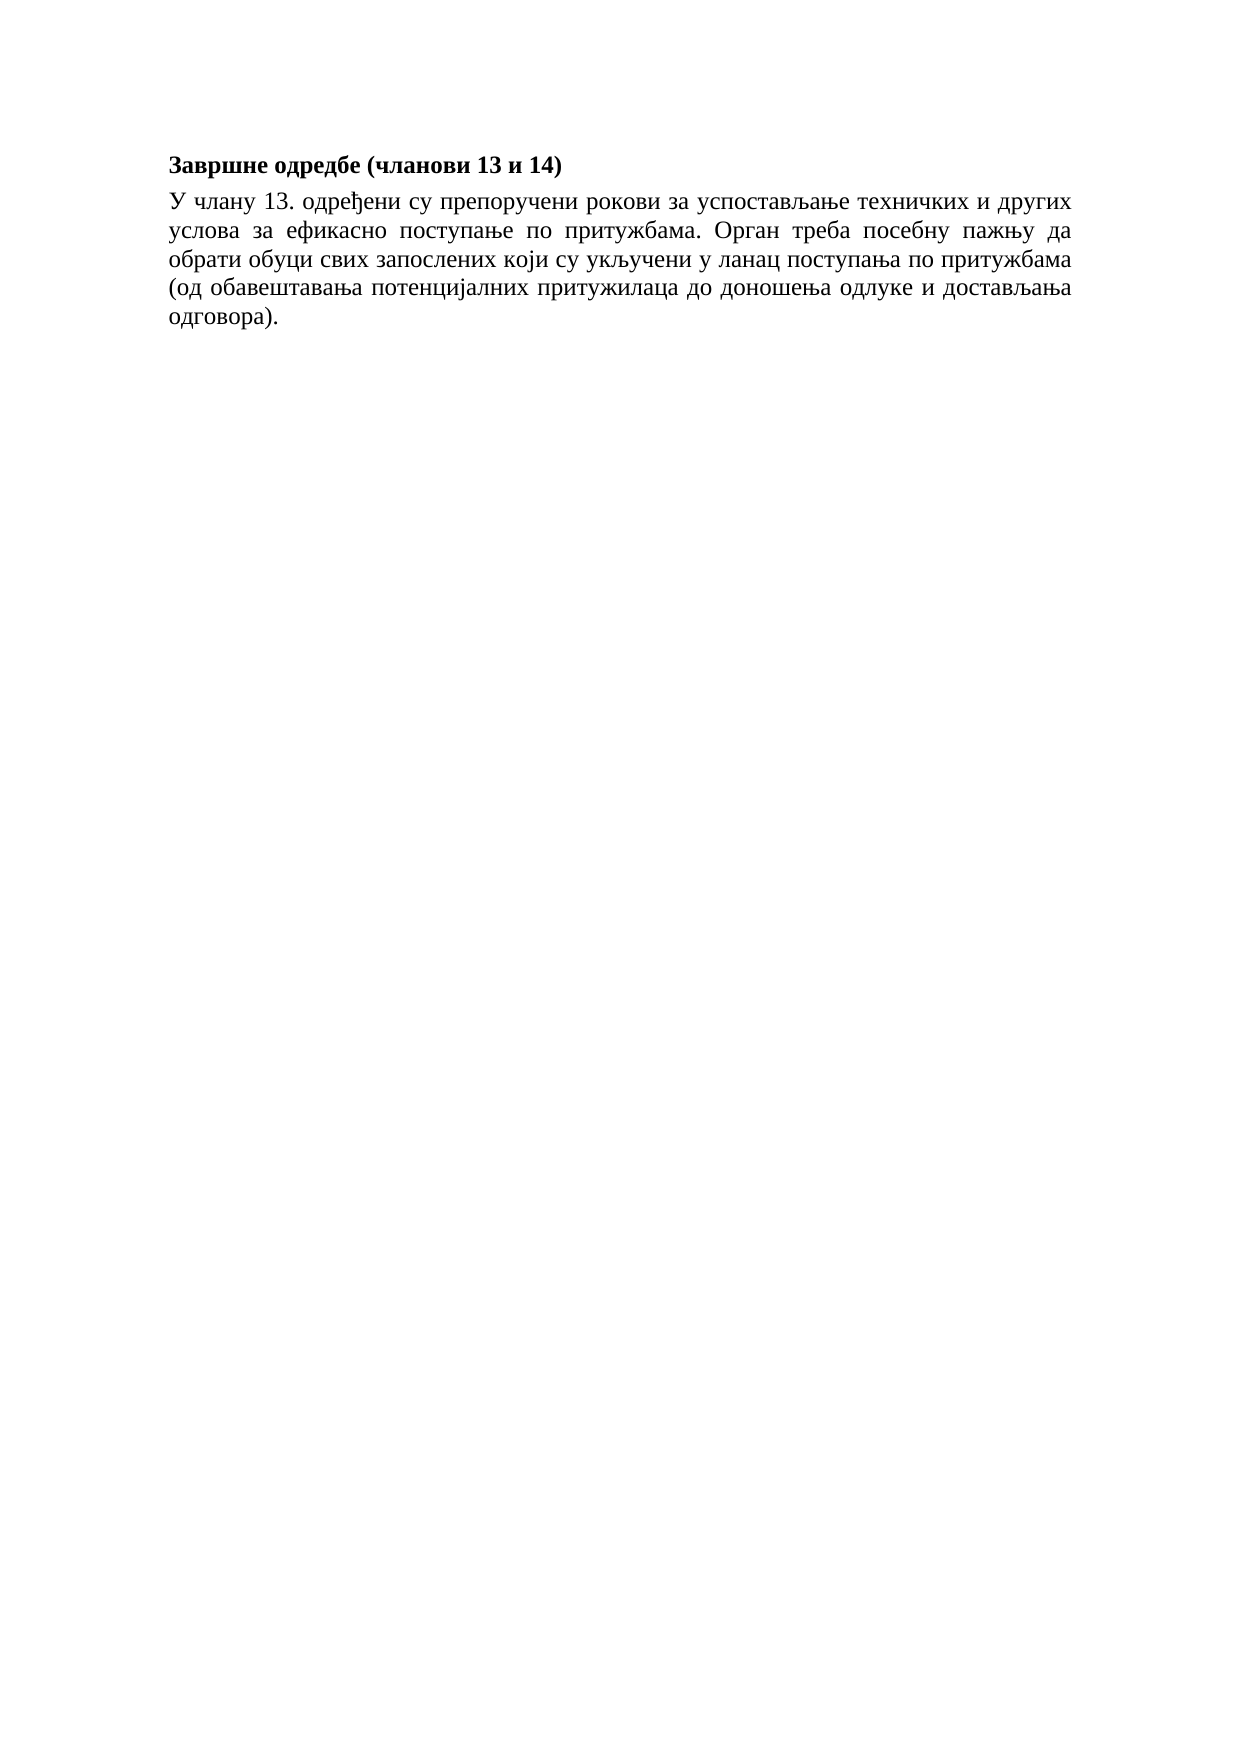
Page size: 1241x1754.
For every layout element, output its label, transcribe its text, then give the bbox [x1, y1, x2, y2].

text У члану 13. одређени су препоручени рокови за успостављање техничких и других услова за ефикасно поступање по притужбама. Орган треба посебну пажњу да обрати обуци свих запослених који су укључени у ланац поступања по притужбама (од обавештавања потенцијалних притужилаца до доношења одлуке и достављања одговора). [168, 186, 1073, 330]
subtitle Завршне одредбе (чланови 13 и 14) [168, 150, 1086, 179]
